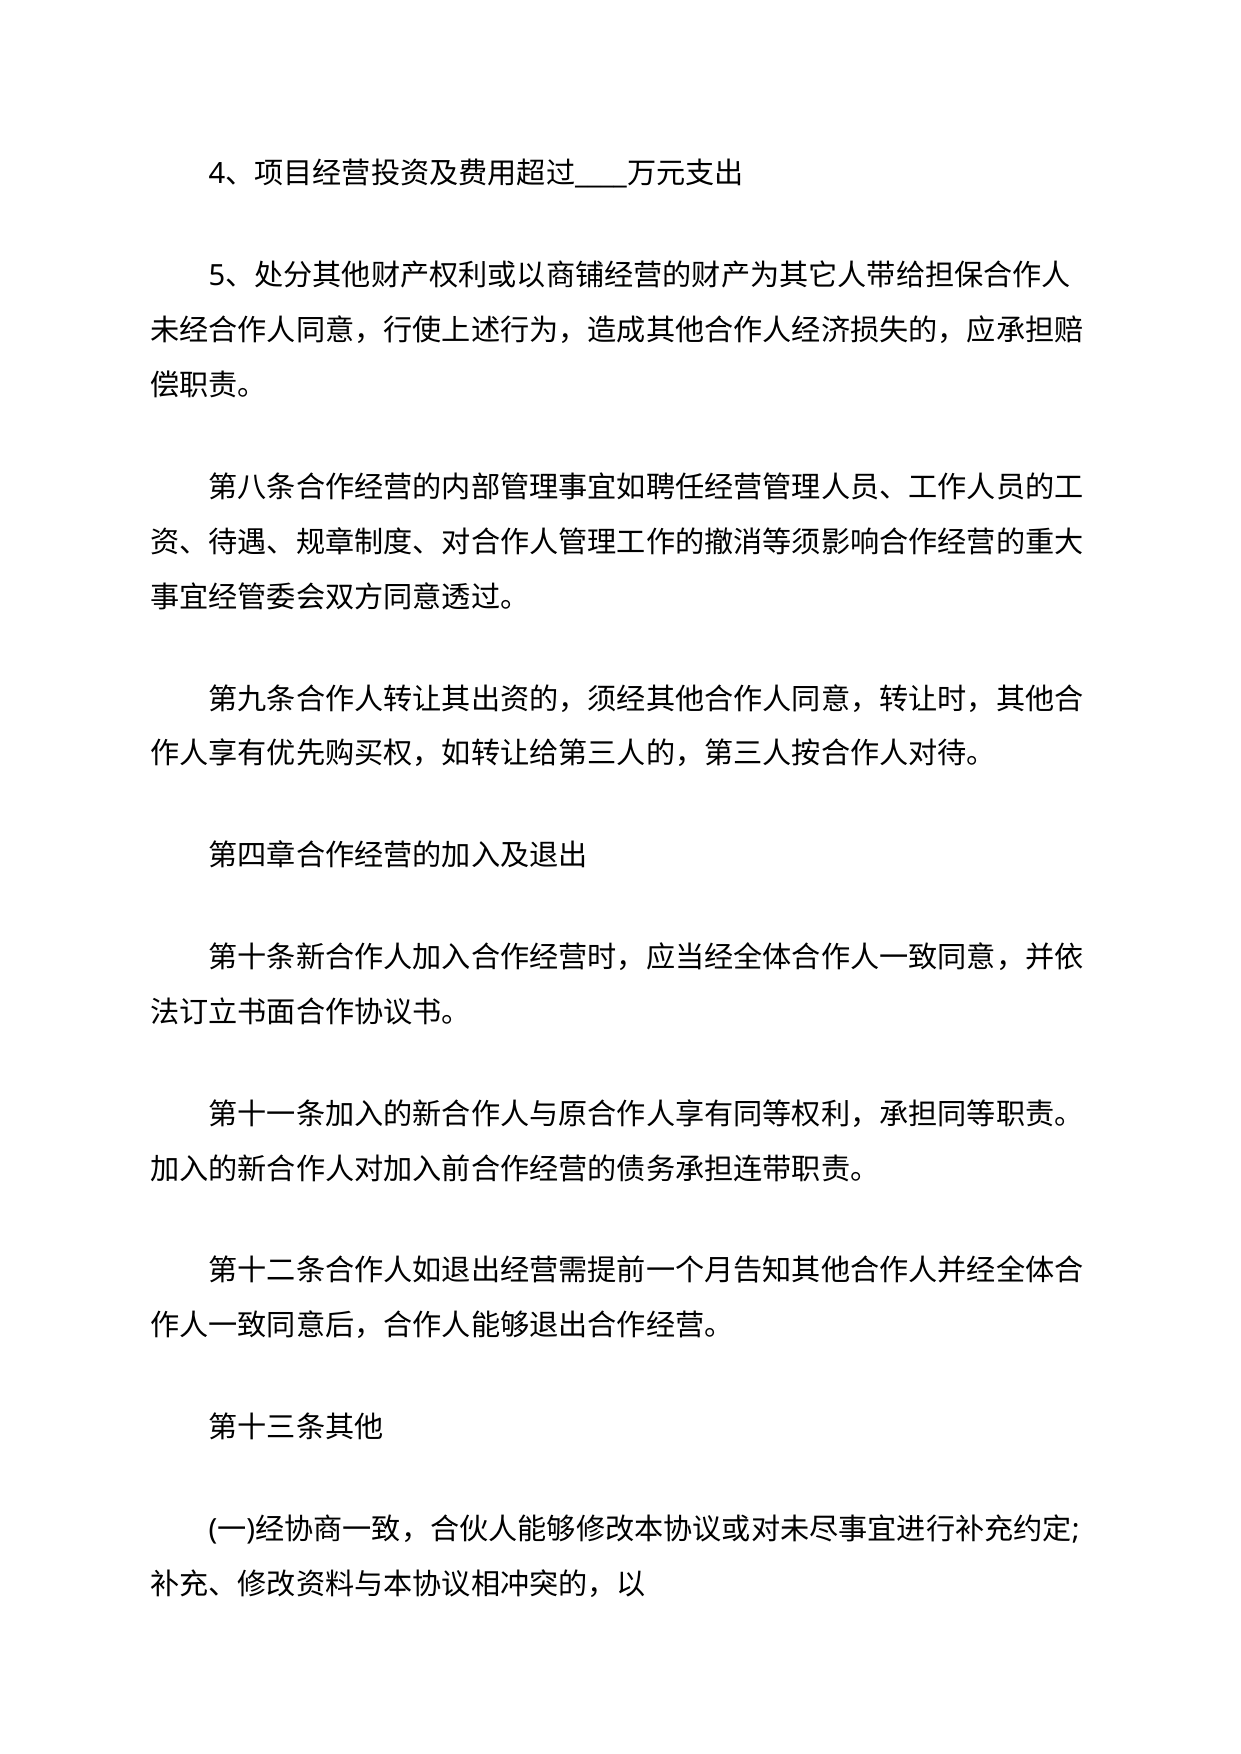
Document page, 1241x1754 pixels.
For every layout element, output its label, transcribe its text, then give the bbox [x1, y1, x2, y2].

text 第四章合作经营的加入及退出 [150, 832, 1090, 874]
text 第十条新合作人加入合作经营时，应当经全体合作人一致同意，并依法订立书面合作协议书。 [150, 934, 1090, 1031]
text 第十二条合作人如退出经营需提前一个月告知其他合作人并经全体合作人一致同意后，合作人能够退出合作经营。 [150, 1247, 1090, 1344]
text 5、处分其他财产权利或以商铺经营的财产为其它人带给担保合作人未经合作人同意，行使上述行为，造成其他合作人经济损失的，应承担赔偿职责。 [150, 252, 1090, 404]
text 第九条合作人转让其出资的，须经其他合作人同意，转让时，其他合作人享有优先购买权，如转让给第三人的，第三人按合作人对待。 [150, 675, 1090, 772]
text 第八条合作经营的内部管理事宜如聘任经营管理人员、工作人员的工资、待遇、规章制度、对合作人管理工作的撤消等须影响合作经营的重大事宜经管委会双方同意透过。 [150, 464, 1090, 616]
text 第十三条其他 [150, 1404, 1090, 1446]
text 4、项目经营投资及费用超过____万元支出 [150, 150, 1090, 192]
text (一)经协商一致，合伙人能够修改本协议或对未尽事宜进行补充约定;补充、修改资料与本协议相冲突的，以 [150, 1505, 1090, 1603]
text 第十一条加入的新合作人与原合作人享有同等权利，承担同等职责。加入的新合作人对加入前合作经营的债务承担连带职责。 [150, 1090, 1090, 1187]
